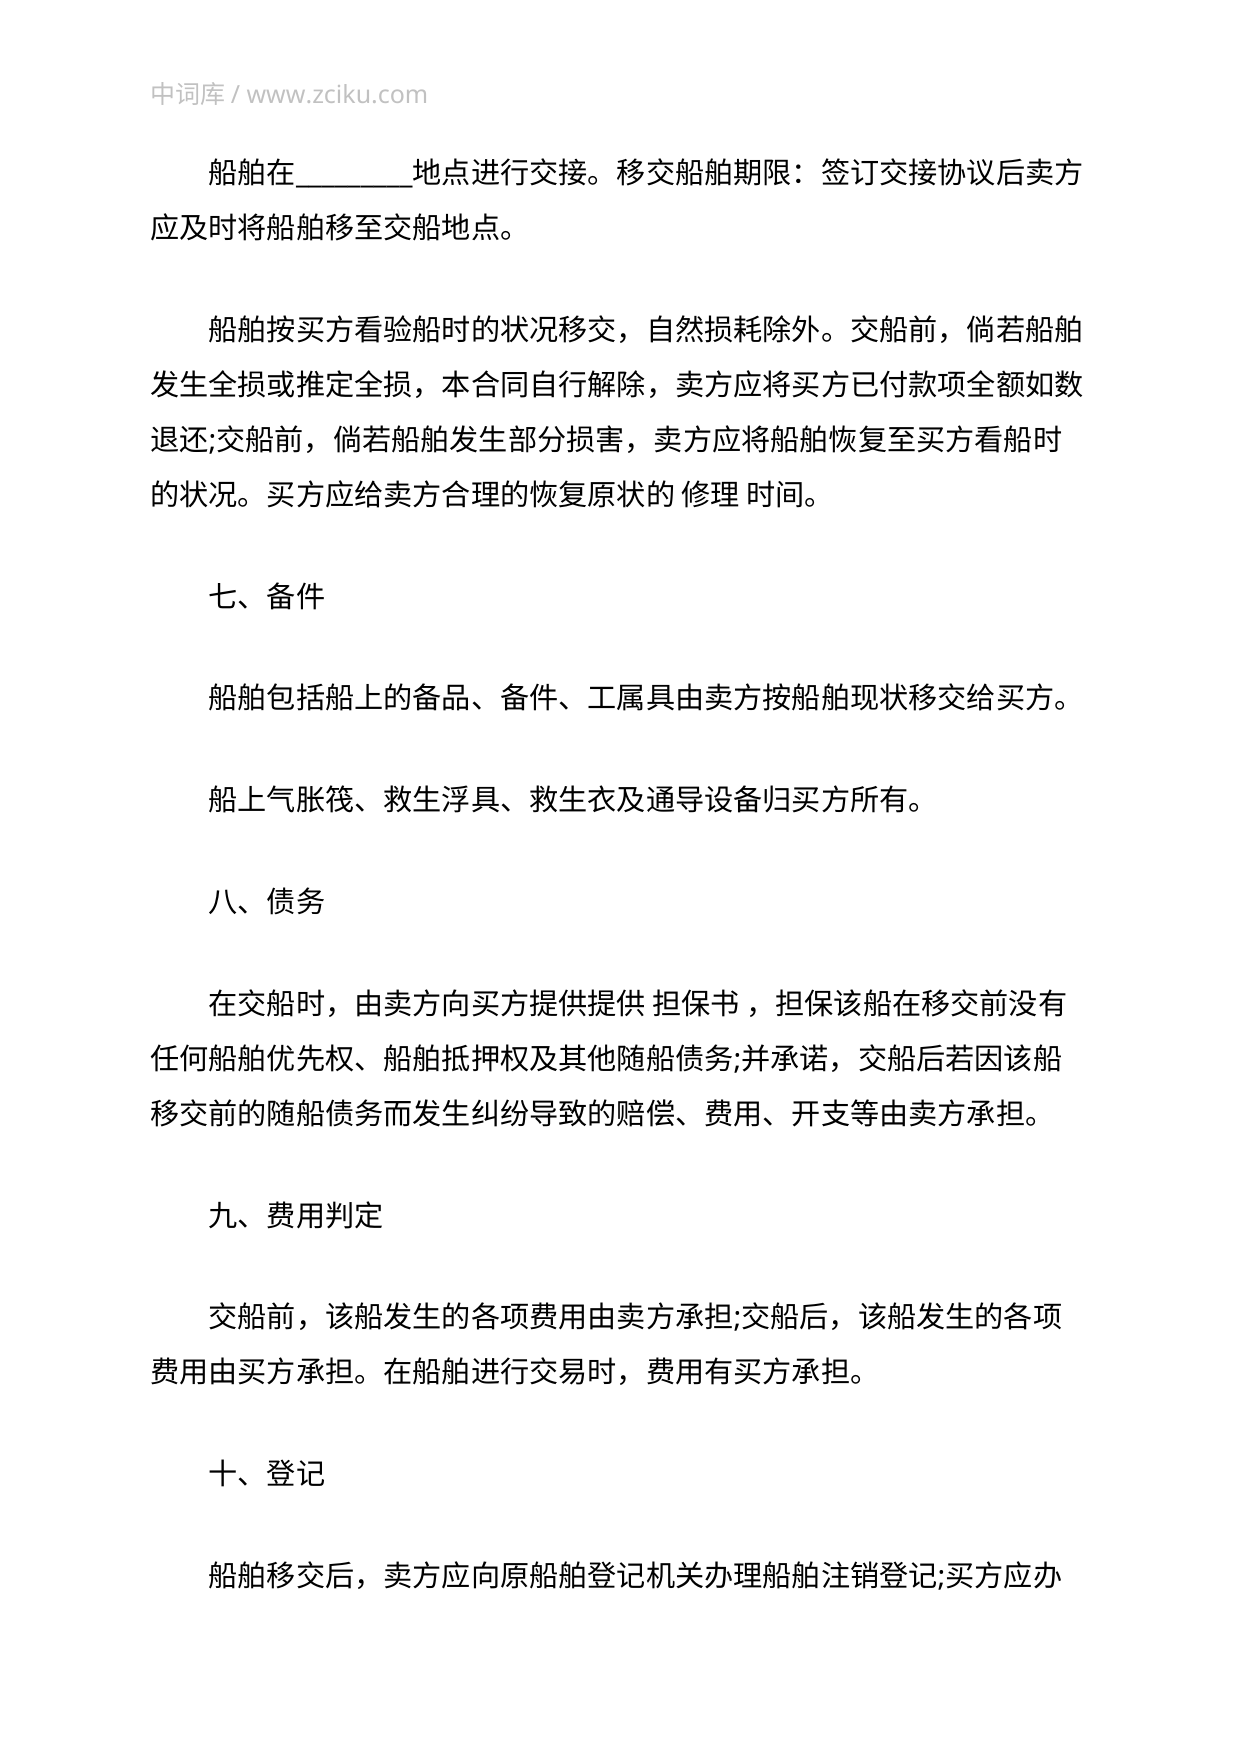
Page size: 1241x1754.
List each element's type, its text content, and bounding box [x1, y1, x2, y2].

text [150, 1552, 1090, 1595]
text 在交船时，由卖方向买方提供提供 担保书 ，担保该船在移交前没有任何船舶优先权、船舶抵押权及其他随船债务;并承诺，交船后若因该船移交前的随船债务而发生纠纷导致的赔偿、费用、开支等由卖方承担。 [150, 980, 1090, 1133]
text 九、费用判定 [150, 1192, 1090, 1234]
text 船舶包括船上的备品、备件、工属具由卖方按船舶现状移交给买方。 [150, 675, 1090, 717]
text 交船前，该船发生的各项费用由卖方承担;交船后，该船发生的各项费用由买方承担。在船舶进行交易时，费用有买方承担。 [150, 1294, 1090, 1391]
text 船上气胀筏、救生浮具、救生衣及通导设备归买方所有。 [150, 777, 1090, 819]
text 八、债务 [150, 879, 1090, 921]
text 船舶在_________地点进行交接。移交船舶期限：签订交接协议后卖方应及时将船舶移至交船地点。 [150, 150, 1090, 247]
text 船舶按买方看验船时的状况移交，自然损耗除外。交船前，倘若船舶发生全损或推定全损，本合同自行解除，卖方应将买方已付款项全额如数退还;交船前，倘若船舶发生部分损害，卖方应将船舶恢复至买方看船时的状况。买方应给卖方合理的恢复原状的 修理 时间。 [150, 307, 1090, 514]
text 七、备件 [150, 573, 1090, 616]
text 十、登记 [150, 1451, 1090, 1493]
